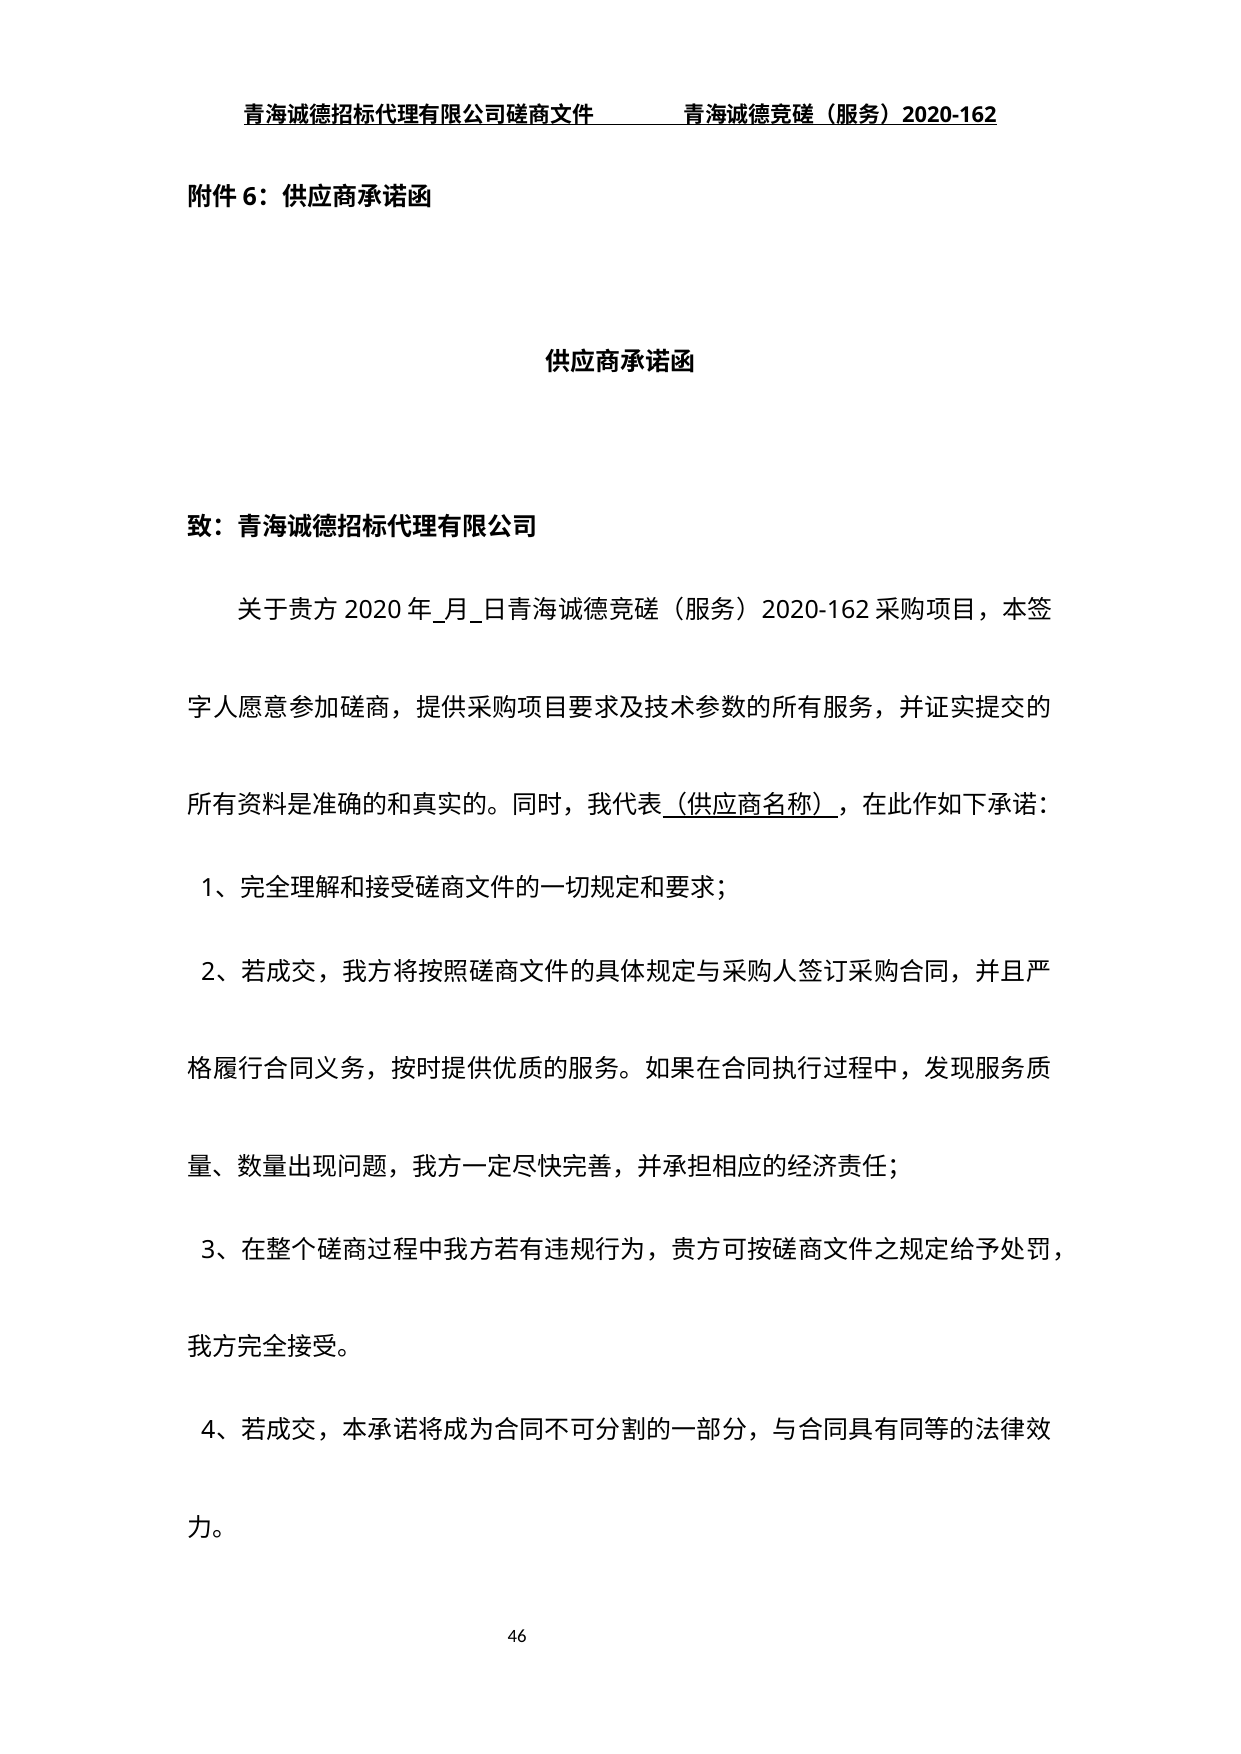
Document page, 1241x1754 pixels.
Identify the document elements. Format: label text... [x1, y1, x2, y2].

text 致：青海诚德招标代理有限公司 [187, 492, 1053, 557]
text 供应商承诺函 [187, 327, 1053, 392]
text 关于贵方2020年 月 日青海诚德竞磋（服务）2020-162采购项目，本签字人愿意参加磋商，提供采购项目要求及技术参数的所有服务，并证实提交的所有资料是准确的和真实的。同时，我代表（供应商名称），在此作如下承诺： [187, 575, 1053, 835]
text 3、在整个磋商过程中我方若有违规行为，贵方可按磋商文件之规定给予处罚，我方完全接受。 [187, 1215, 1053, 1377]
text 1、完全理解和接受磋商文件的一切规定和要求； [187, 853, 1053, 918]
text 2、若成交，我方将按照磋商文件的具体规定与采购人签订采购合同，并且严格履行合同义务，按时提供优质的服务。如果在合同执行过程中，发现服务质量、数量出现问题，我方一定尽快完善，并承担相应的经济责任； [187, 937, 1053, 1197]
text 附件6：供应商承诺函 [187, 162, 1053, 227]
text 4、若成交，本承诺将成为合同不可分割的一部分，与合同具有同等的法律效力。 [187, 1395, 1053, 1558]
